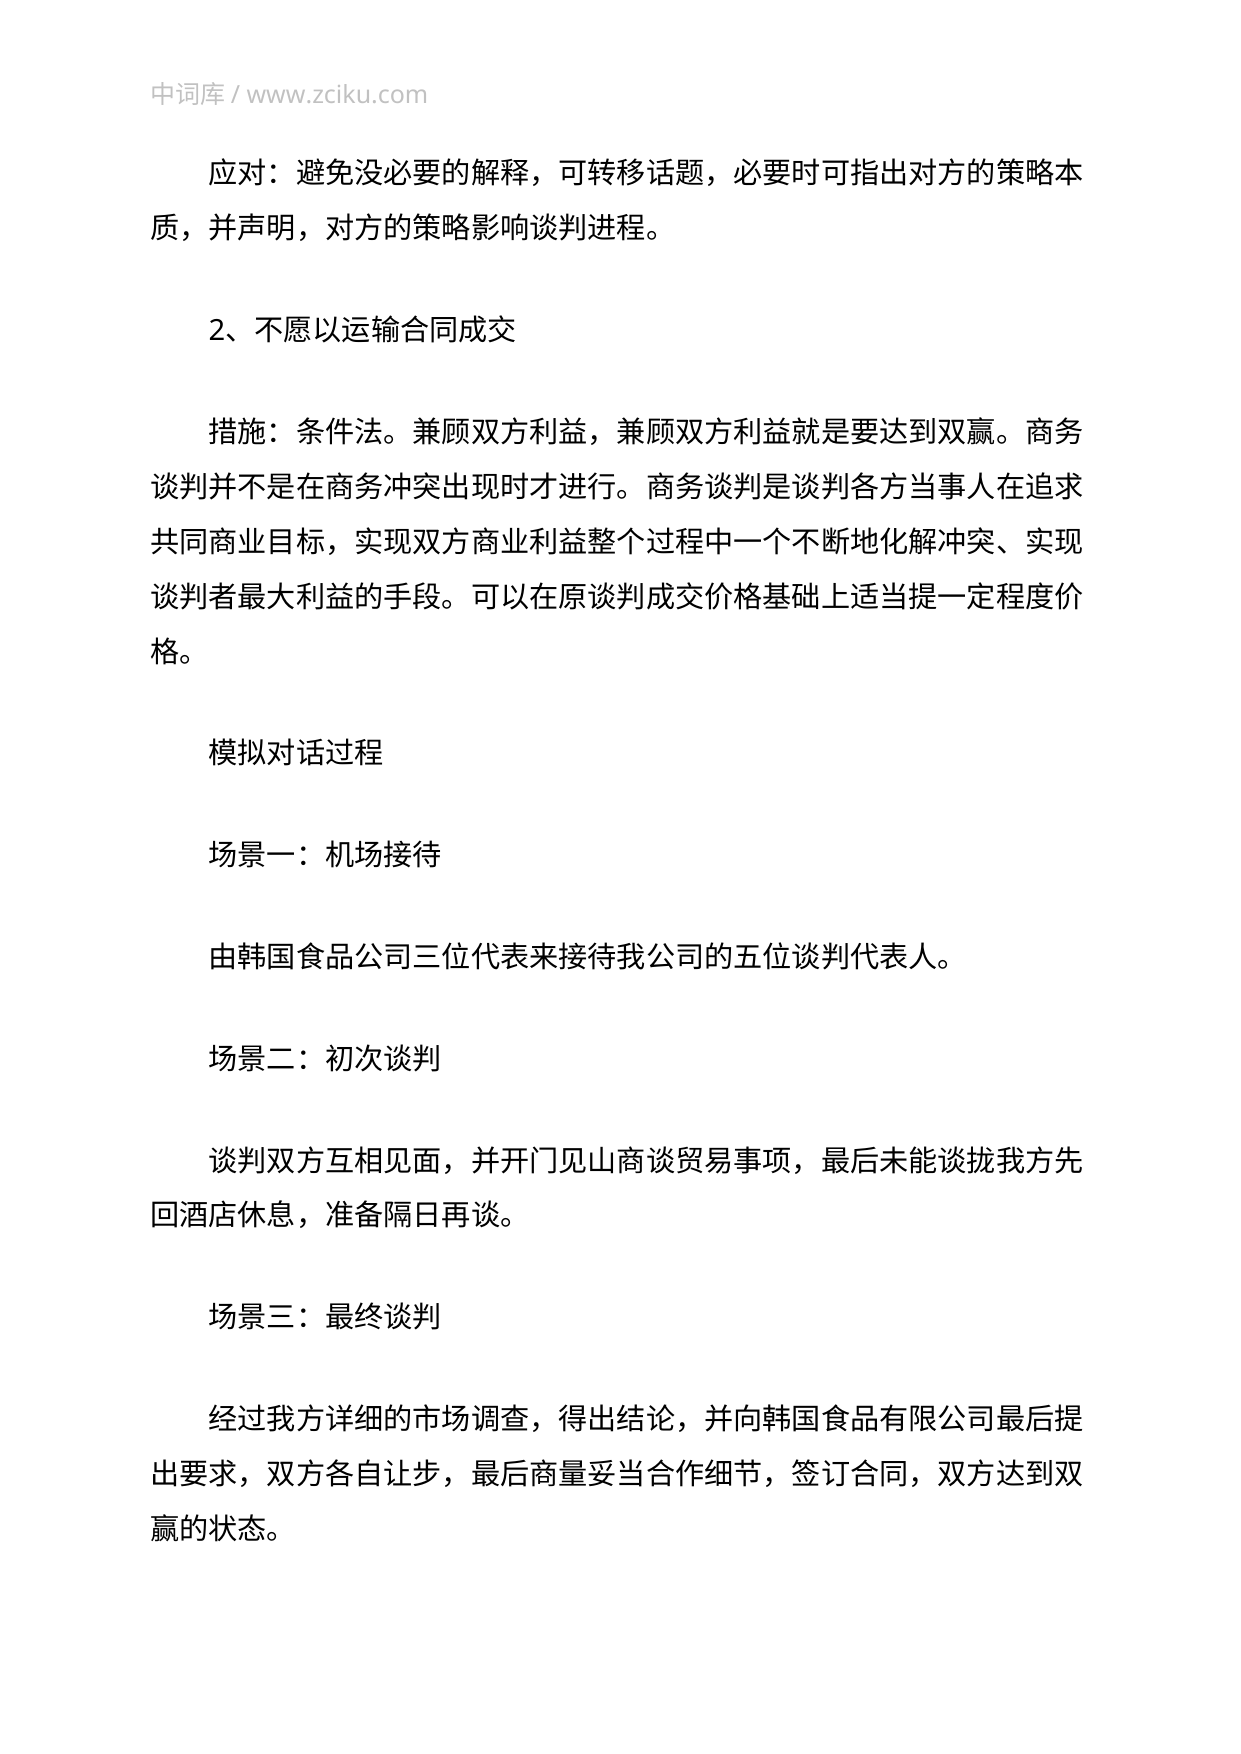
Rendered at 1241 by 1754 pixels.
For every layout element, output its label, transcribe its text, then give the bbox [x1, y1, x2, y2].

text 措施：条件法。兼顾双方利益，兼顾双方利益就是要达到双赢。商务谈判并不是在商务冲突出现时才进行。商务谈判是谈判各方当事人在追求共同商业目标，实现双方商业利益整个过程中一个不断地化解冲突、实现谈判者最大利益的手段。可以在原谈判成交价格基础上适当提一定程度价格。 [150, 409, 1090, 671]
text 场景三：最终谈判 [150, 1294, 1090, 1336]
text 场景一：机场接待 [150, 832, 1090, 874]
text 应对：避免没必要的解释，可转移话题，必要时可指出对方的策略本质，并声明，对方的策略影响谈判进程。 [150, 150, 1090, 247]
text 场景二：初次谈判 [150, 1035, 1090, 1078]
text 2、不愿以运输合同成交 [150, 307, 1090, 349]
text 模拟对话过程 [150, 730, 1090, 772]
text 谈判双方互相见面，并开门见山商谈贸易事项，最后未能谈拢我方先回酒店休息，准备隔日再谈。 [150, 1137, 1090, 1234]
text 经过我方详细的市场调查，得出结论，并向韩国食品有限公司最后提出要求，双方各自让步，最后商量妥当合作细节，签订合同，双方达到双赢的状态。 [150, 1396, 1090, 1548]
text 由韩国食品公司三位代表来接待我公司的五位谈判代表人。 [150, 933, 1090, 976]
